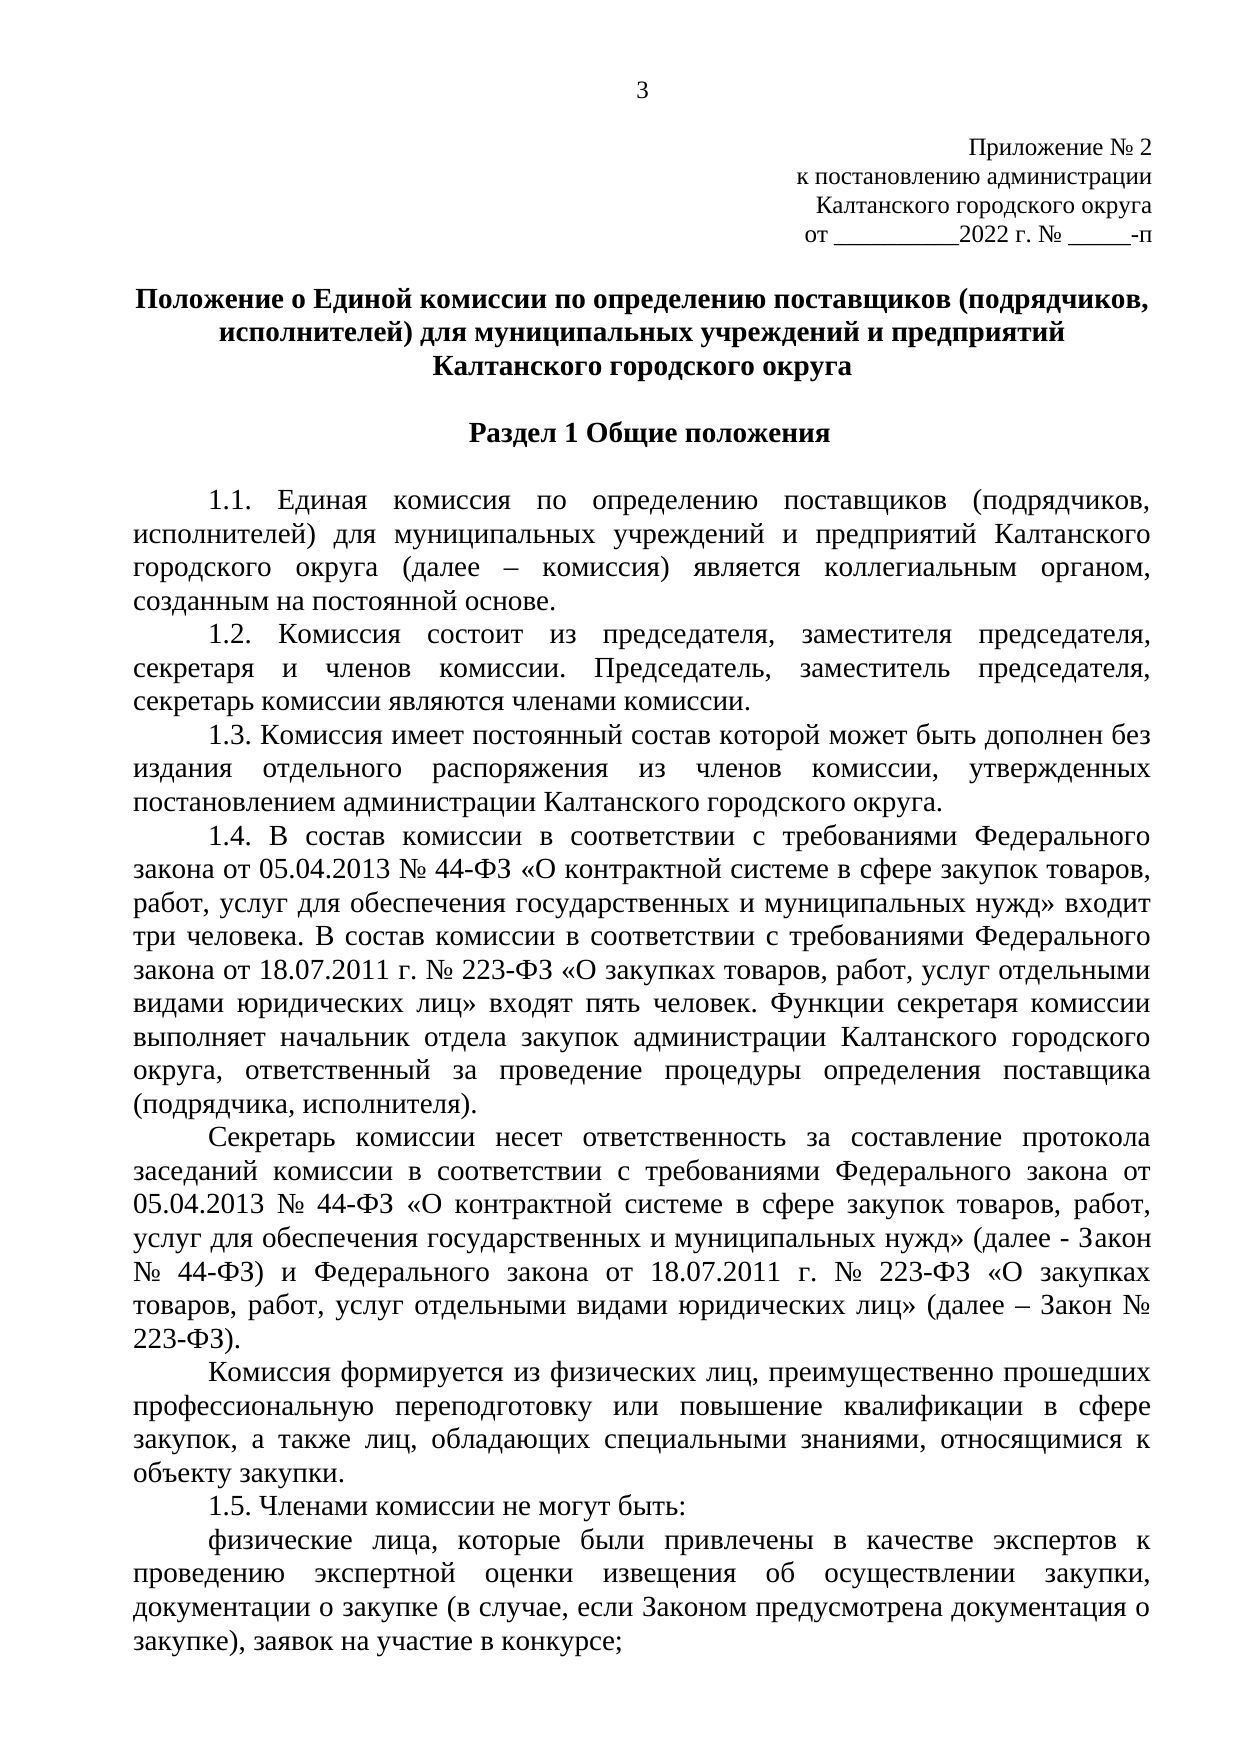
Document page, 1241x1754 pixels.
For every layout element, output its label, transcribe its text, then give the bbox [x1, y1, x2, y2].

text 1.2. Комиссия состоит из председателя, заместителя председателя, секретаря и членов комиссии. Председатель, заместитель председателя, секретарь комиссии являются членами комиссии. [133, 616, 1152, 717]
text Положение о Единой комиссии по определению поставщиков (подрядчиков, исполнителей) для муниципальных учреждений и предприятий Калтанского городского округа [133, 281, 1152, 382]
text физические лица, которые были привлечены в качестве экспертов к проведению экспертной оценки извещения об осуществлении закупки, документации о закупке (в случае, если Законом предусмотрена документация о закупке), заявок на участие в конкурсе; [133, 1522, 1152, 1656]
text Комиссия формируется из физических лиц, преимущественно прошедших профессиональную переподготовку или повышение квалификации в сфере закупок, а также лиц, обладающих специальными знаниями, относящимися к объекту закупки. [133, 1354, 1152, 1488]
text к постановлению администрации [664, 161, 1152, 190]
text Секретарь комиссии несет ответственность за составление протокола заседаний комиссии в соответствии с требованиями Федерального закона от 05.04.2013 № 44-ФЗ «О контрактной системе в сфере закупок товаров, работ, услуг для обеспечения государственных и муниципальных нужд» (далее - Закон № 44-ФЗ) и Федерального закона от 18.07.2011 г. № 223-ФЗ «О закупках товаров, работ, услуг отдельными видами юридических лиц» (далее – Закон № 223-ФЗ). [133, 1119, 1152, 1354]
text Приложение № 2 [664, 132, 1152, 161]
text 1.4. В состав комиссии в соответствии с требованиями Федерального закона от 05.04.2013 № 44-ФЗ «О контрактной системе в сфере закупок товаров, работ, услуг для обеспечения государственных и муниципальных нужд» входит три человека. В состав комиссии в соответствии с требованиями Федерального закона от 18.07.2011 г. № 223-ФЗ «О закупках товаров, работ, услуг отдельными видами юридических лиц» входят пять человек. Функции секретаря комиссии выполняет начальник отдела закупок администрации Калтанского городского округа, ответственный за проведение процедуры определения поставщика (подрядчика, исполнителя). [133, 818, 1152, 1119]
text Раздел 1 Общие положения [133, 415, 1166, 449]
text 1.5. Членами комиссии не могут быть: [133, 1488, 1152, 1522]
text Калтанского городского округа [664, 190, 1152, 219]
text 1.3. Комиссия имеет постоянный состав которой может быть дополнен без издания отдельного распоряжения из членов комиссии, утвержденных постановлением администрации Калтанского городского округа. [133, 717, 1152, 818]
text от __________2022 г. № _____-п [664, 219, 1152, 247]
text 1.1. Единая комиссия по определению поставщиков (подрядчиков, исполнителей) для муниципальных учреждений и предприятий Калтанского городского округа (далее – комиссия) является коллегиальным органом, созданным на постоянной основе. [133, 482, 1152, 616]
